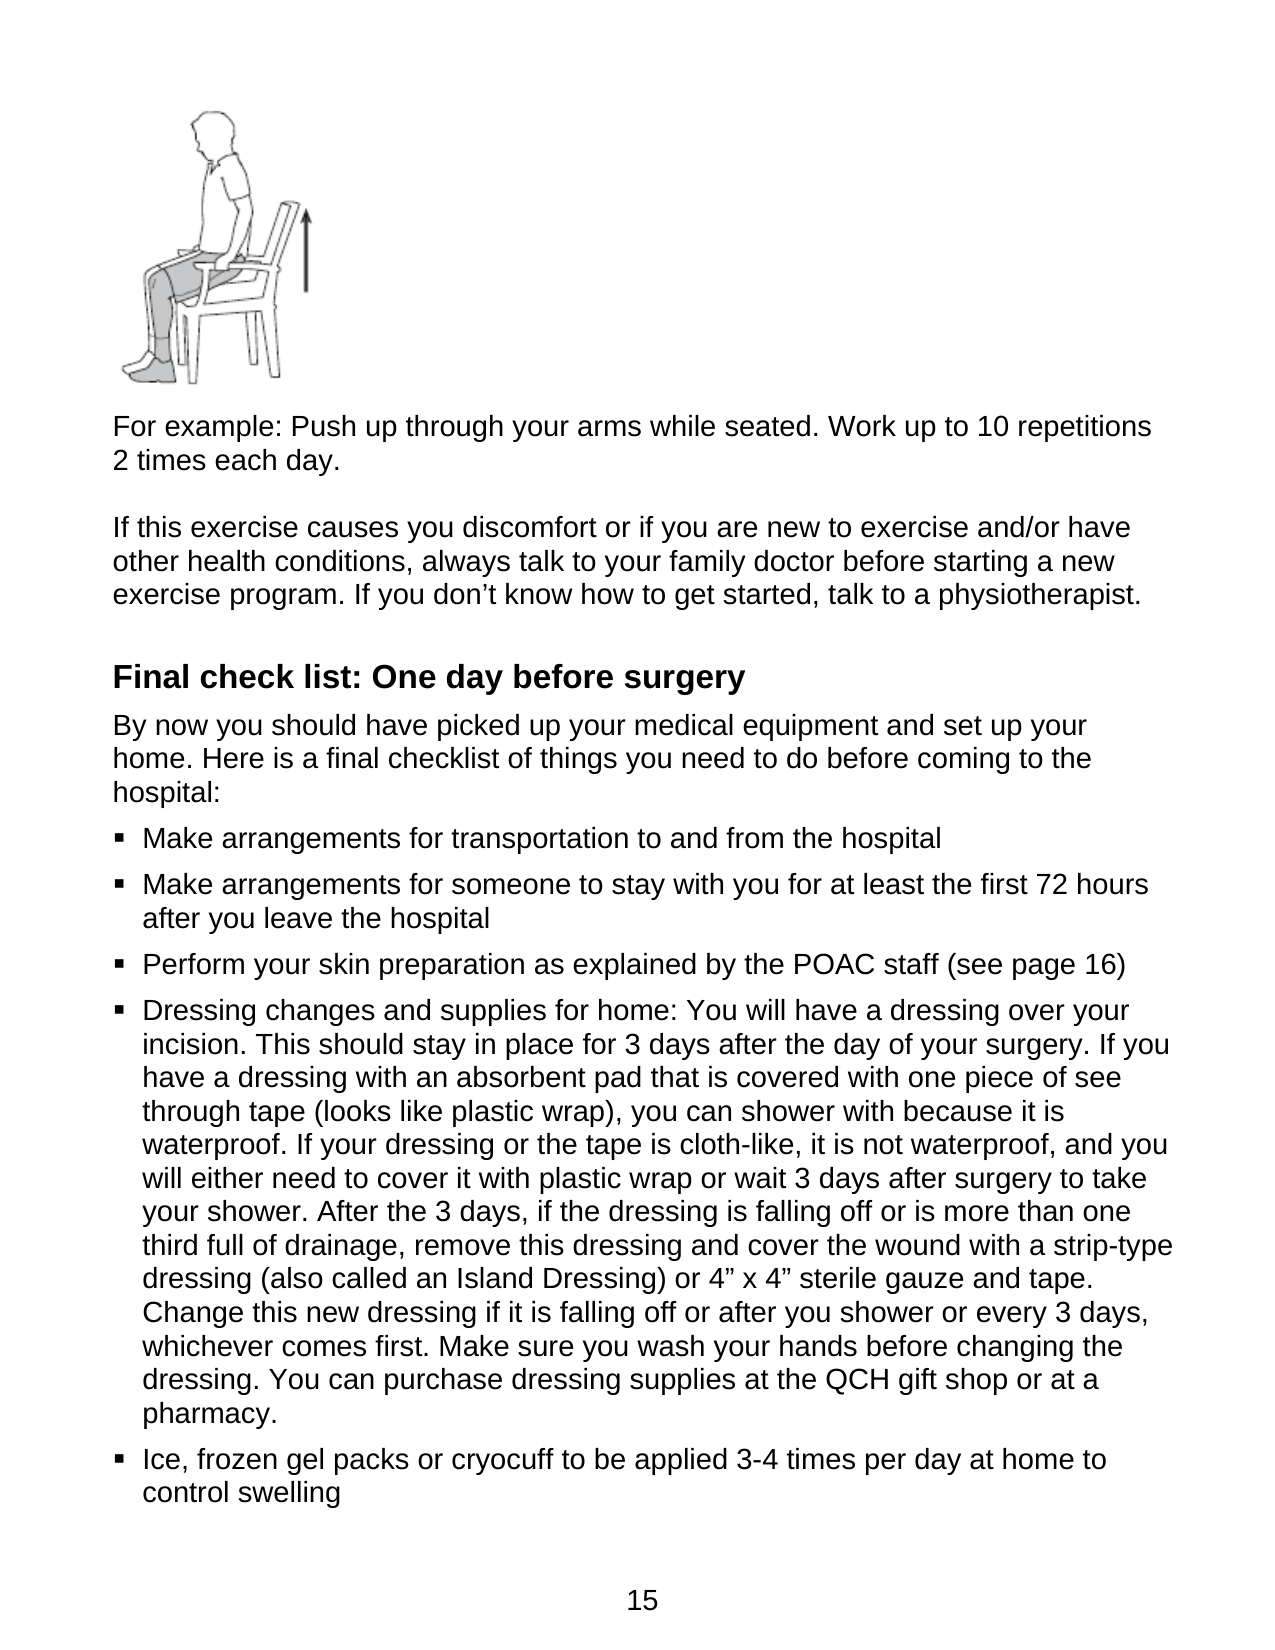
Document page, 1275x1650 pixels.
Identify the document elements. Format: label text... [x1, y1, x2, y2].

picture [112, 91, 326, 397]
subtitle Final check list: One day before surgery [112, 657, 1172, 695]
list Dressing changes and supplies for home: You will have a dressing over your incision. This should stay in place for 3 days after the day of your surgery. If you have a dressing with an absorbent pad that is covered with one piece of see through tape (looks like plastic wrap), you can shower with because it is waterproof. If your dressing or the tape is cloth-like, it is not waterproof, and you will either need to cover it with plastic wrap or wait 3 days after surgery to take your shower. After the 3 days, if the dressing is falling off or is more than one third full of drainage, remove this dressing and cover the wound with a strip-type dressing (also called an Island Dressing) or 4” x 4” sterile gauze and tape. Change this new dressing if it is falling off or after you shower or every 3 days, whichever comes first. Make sure you wash your hands before changing the dressing. You can purchase dressing supplies at the QCH gift shop or at a pharmacy. [112, 993, 1187, 1429]
list Make arrangements for transportation to and from the hospital [112, 821, 1187, 854]
list Perform your skin preparation as explained by the POAC staff (see page 16) [112, 947, 1187, 981]
list Ice, frozen gel packs or cryocuff to be applied 3-4 times per day at home to control swelling [112, 1442, 1187, 1509]
text If this exercise causes you discomfort or if you are new to exercise and/or have other health conditions, always talk to your family doctor before starting a new exercise program. If you don’t know how to get started, talk to a physiotherapist. [112, 510, 1172, 611]
list Make arrangements for someone to stay with you for at least the first 72 hours after you leave the hospital [112, 867, 1187, 934]
text By now you should have picked up your medical equipment and set up your home. Here is a final checklist of things you need to do before coming to the hospital: [112, 708, 1172, 808]
text For example: Push up through your arms while seated. Work up to 10 repetitions 2 times each day. [112, 409, 1172, 476]
